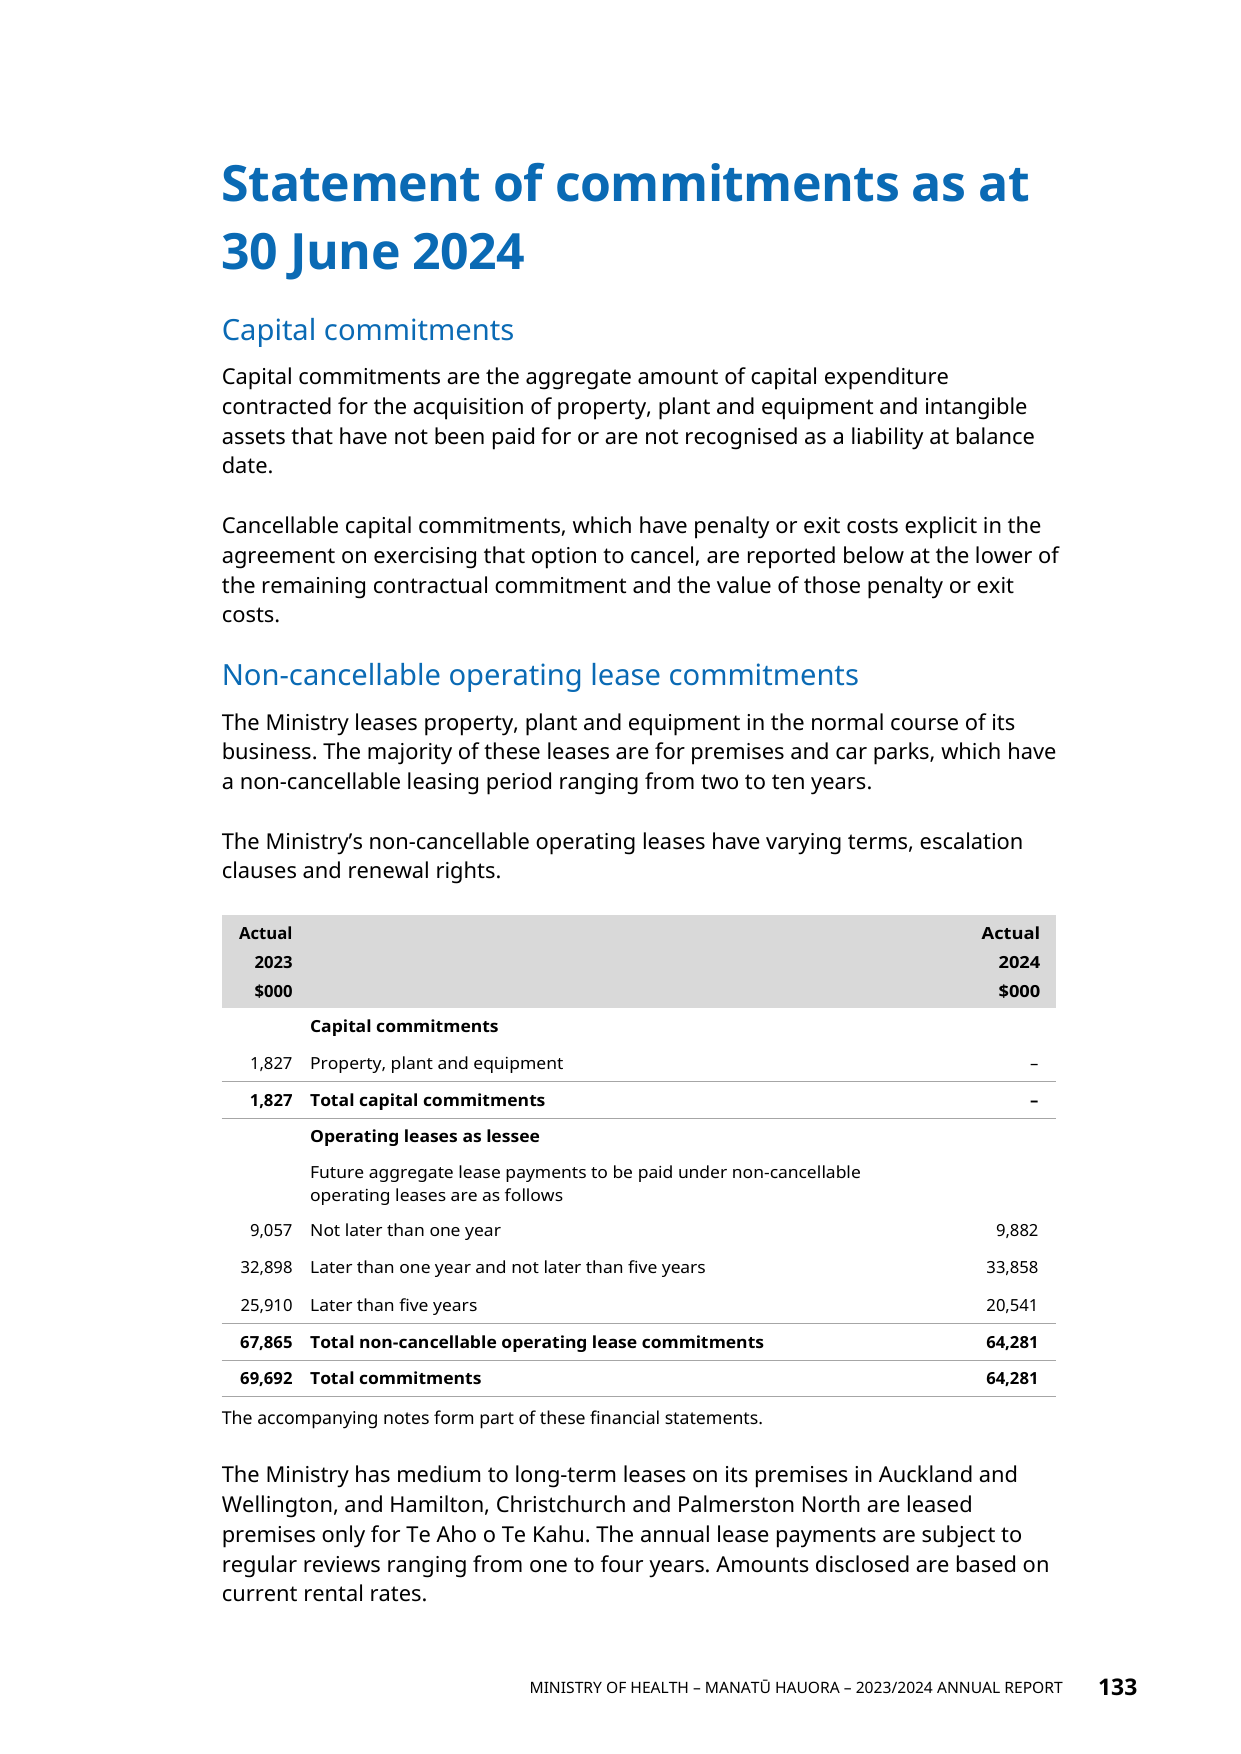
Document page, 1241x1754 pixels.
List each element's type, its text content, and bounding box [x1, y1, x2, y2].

subtitle Non-cancellable operating lease commitments [222, 654, 1063, 694]
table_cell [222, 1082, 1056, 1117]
text Capital commitments are the aggregate amount of capital expenditure contracted for the acquisition of property, plant and equipment and intangible assets that have not been paid for or are not recognised as a liability at balance date. [222, 361, 1063, 480]
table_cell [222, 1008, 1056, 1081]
text The Ministry has medium to long-term leases on its premises in Auckland and Wellington, and Hamilton, Christchurch and Palmerston North are leased premises only for Te Aho o Te Kahu. The annual lease payments are subject to regular reviews ranging from one to four years. Amounts disclosed are based on current rental rates. [222, 1459, 1063, 1608]
text The Ministry’s non-cancellable operating leases have varying terms, escalation clauses and renewal rights. [222, 826, 1063, 885]
subtitle Capital commitments [222, 309, 1063, 349]
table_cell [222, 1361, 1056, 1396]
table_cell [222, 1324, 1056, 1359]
text Cancellable capital commitments, which have penalty or exit costs explicit in the agreement on exercising that option to cancel, are reported below at the lower of the remaining contractual commitment and the value of those penalty or exit costs. [222, 510, 1063, 629]
subtitle Statement of commitments as at 30 June 2024 [222, 148, 1063, 284]
text The accompanying notes form part of these financial statements. [222, 1405, 1063, 1429]
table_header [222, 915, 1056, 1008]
text The Ministry leases property, plant and equipment in the normal course of its business. The majority of these leases are for premises and car parks, which have a non-cancellable leasing period ranging from two to ten years. [222, 706, 1063, 796]
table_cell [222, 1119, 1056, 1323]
